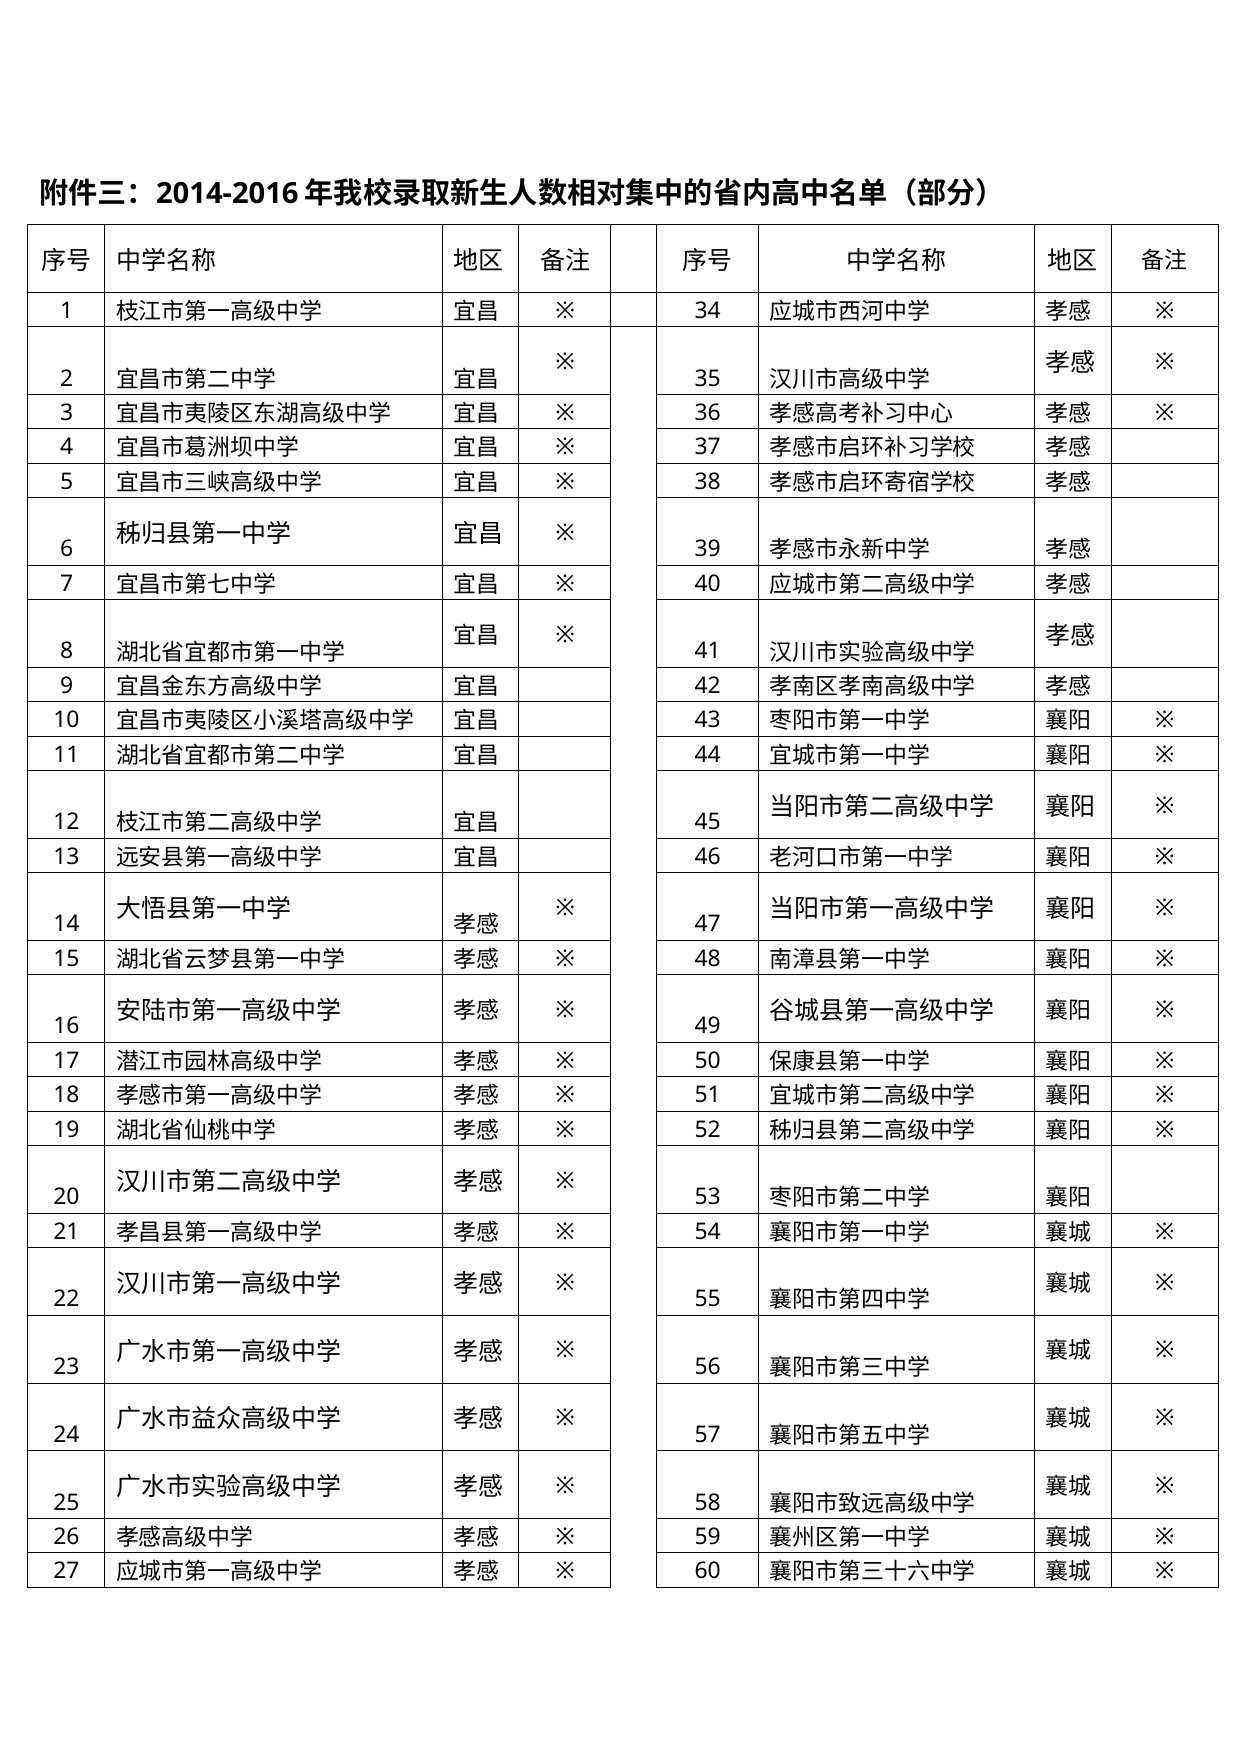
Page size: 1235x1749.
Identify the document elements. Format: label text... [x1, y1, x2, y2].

table_cell 54 [657, 1214, 758, 1247]
table_cell ※ [519, 1214, 610, 1247]
table_cell ※ [519, 975, 610, 1042]
table_cell 孝感 [1035, 600, 1111, 667]
table_cell 孝感 [1035, 395, 1111, 428]
table_cell [519, 702, 610, 736]
table_cell 应城市第一高级中学 [105, 1553, 442, 1587]
table_cell 37 [657, 429, 758, 463]
table_cell ※ [1112, 327, 1218, 394]
table_cell 襄阳 [1035, 975, 1111, 1042]
table_cell [1112, 464, 1218, 497]
table_cell [1112, 498, 1218, 565]
table_cell ※ [1112, 1451, 1218, 1518]
table_cell 孝感高考补习中心 [759, 395, 1034, 428]
table_cell 12 [28, 771, 104, 838]
table_cell 湖北省仙桃中学 [105, 1112, 442, 1145]
table_cell ※ [1112, 941, 1218, 974]
table_cell 孝感 [1035, 464, 1111, 497]
table_cell ※ [519, 1553, 610, 1587]
table_cell 当阳市第一高级中学 [759, 873, 1034, 940]
table_cell 宜昌 [443, 566, 518, 599]
table_cell 孝感市启环寄宿学校 [759, 464, 1034, 497]
table_cell 宜昌 [443, 702, 518, 736]
table_cell 襄城 [1035, 1384, 1111, 1450]
table_cell 48 [657, 941, 758, 974]
table_cell 52 [657, 1112, 758, 1145]
table_cell 22 [28, 1248, 104, 1315]
table_cell ※ [519, 1112, 610, 1145]
table_cell ※ [1112, 1316, 1218, 1382]
table_cell [519, 668, 610, 701]
table_cell 地区 [1035, 225, 1111, 292]
table_cell ※ [1112, 1043, 1218, 1076]
table_cell ※ [519, 464, 610, 497]
table_cell 孝感 [443, 1384, 518, 1450]
table_cell 36 [657, 395, 758, 428]
table_cell 襄阳市第四中学 [759, 1248, 1034, 1315]
table_cell 襄阳 [1035, 737, 1111, 770]
table_cell 宜昌市三峡高级中学 [105, 464, 442, 497]
table_cell 孝感 [443, 1043, 518, 1076]
table_cell 40 [657, 566, 758, 599]
table_cell 秭归县第一中学 [105, 498, 442, 565]
table_cell 孝感 [443, 1451, 518, 1518]
table_cell [611, 327, 656, 394]
table_cell ※ [519, 1077, 610, 1111]
table_cell 襄阳 [1035, 1146, 1111, 1213]
table_cell 3 [28, 395, 104, 428]
table_cell 5 [28, 464, 104, 497]
table_cell 汉川市高级中学 [759, 327, 1034, 394]
table_cell 孝感 [443, 873, 518, 940]
table_cell 汉川市第二高级中学 [105, 1146, 442, 1213]
table_cell 宜昌 [443, 293, 518, 326]
table_cell 宜昌 [443, 600, 518, 667]
table_cell 襄阳 [1035, 1112, 1111, 1145]
table_cell 中学名称 [759, 225, 1034, 292]
table_cell 孝昌县第一高级中学 [105, 1214, 442, 1247]
table_cell ※ [519, 1043, 610, 1076]
table_cell 秭归县第二高级中学 [759, 1112, 1034, 1145]
table_cell 9 [28, 668, 104, 701]
table_cell [611, 599, 656, 667]
table_cell 中学名称 [105, 225, 442, 292]
table_cell ※ [1112, 873, 1218, 940]
table_cell ※ [519, 1384, 610, 1450]
table_cell ※ [519, 395, 610, 428]
table_cell 宜昌 [443, 771, 518, 838]
table_cell 应城市西河中学 [759, 293, 1034, 326]
table_cell 14 [28, 873, 104, 940]
table_cell [611, 940, 656, 974]
table_cell ※ [1112, 1214, 1218, 1247]
table_cell 枝江市第二高级中学 [105, 771, 442, 838]
table_cell 广水市第一高级中学 [105, 1316, 442, 1382]
table_cell 44 [657, 737, 758, 770]
table_cell 襄城 [1035, 1553, 1111, 1587]
table_cell 39 [657, 498, 758, 565]
table_cell 广水市益众高级中学 [105, 1384, 442, 1450]
table_cell 襄城 [1035, 1519, 1111, 1552]
table_cell 宜昌 [443, 429, 518, 463]
table_cell 襄城 [1035, 1451, 1111, 1518]
table_cell 11 [28, 737, 104, 770]
table_cell 24 [28, 1384, 104, 1450]
table_cell ※ [519, 498, 610, 565]
table_cell 25 [28, 1451, 104, 1518]
table_cell 襄阳 [1035, 839, 1111, 872]
table_cell ※ [1112, 293, 1218, 326]
table_cell [1112, 429, 1218, 463]
table_cell 南漳县第一中学 [759, 941, 1034, 974]
table_cell 孝感 [443, 1112, 518, 1145]
table_cell ※ [1112, 1248, 1218, 1315]
table_cell [611, 497, 656, 565]
table_cell 17 [28, 1043, 104, 1076]
table_cell 保康县第一中学 [759, 1043, 1034, 1076]
table_cell 19 [28, 1112, 104, 1145]
table_cell 当阳市第二高级中学 [759, 771, 1034, 838]
table_cell 55 [657, 1248, 758, 1315]
table_cell 53 [657, 1146, 758, 1213]
table_cell [611, 1552, 656, 1587]
table_cell 孝感 [1035, 429, 1111, 463]
table_cell ※ [1112, 1519, 1218, 1552]
table_cell 枝江市第一高级中学 [105, 293, 442, 326]
table_cell 23 [28, 1316, 104, 1382]
table_cell 宜昌市夷陵区东湖高级中学 [105, 395, 442, 428]
table_cell 16 [28, 975, 104, 1042]
table_cell ※ [519, 1248, 610, 1315]
table_cell 孝感 [443, 941, 518, 974]
table_cell [611, 1450, 656, 1518]
table_cell [519, 771, 610, 838]
table_cell 宜昌 [443, 498, 518, 565]
table_cell 襄城 [1035, 1248, 1111, 1315]
table_cell ※ [1112, 975, 1218, 1042]
table_cell 15 [28, 941, 104, 974]
table_cell 宜昌市夷陵区小溪塔高级中学 [105, 702, 442, 736]
table_cell 56 [657, 1316, 758, 1382]
table_cell 孝感 [1035, 293, 1111, 326]
table_cell 孝感 [1035, 498, 1111, 565]
table_cell 大悟县第一中学 [105, 873, 442, 940]
table_cell ※ [519, 600, 610, 667]
table_cell 孝感高级中学 [105, 1519, 442, 1552]
table_cell 58 [657, 1451, 758, 1518]
table_cell ※ [519, 873, 610, 940]
table_cell 湖北省云梦县第一中学 [105, 941, 442, 974]
table_cell 应城市第二高级中学 [759, 566, 1034, 599]
table_cell 8 [28, 600, 104, 667]
table_cell [519, 839, 610, 872]
table_cell [1112, 600, 1218, 667]
table_cell 襄阳 [1035, 702, 1111, 736]
table_cell 宜昌 [443, 839, 518, 872]
table_cell [611, 293, 656, 326]
table_cell 孝感市第一高级中学 [105, 1077, 442, 1111]
table_cell [611, 736, 656, 770]
table_cell ※ [1112, 839, 1218, 872]
table_cell 1 [28, 293, 104, 326]
table_cell ※ [1112, 771, 1218, 838]
table_cell ※ [1112, 1553, 1218, 1587]
table_cell 汉川市实验高级中学 [759, 600, 1034, 667]
table_cell 备注 [1112, 225, 1218, 292]
table_cell 广水市实验高级中学 [105, 1451, 442, 1518]
table_cell [611, 225, 656, 292]
table_cell 孝感市启环补习学校 [759, 429, 1034, 463]
table_cell [519, 737, 610, 770]
table_cell 34 [657, 293, 758, 326]
table_cell 谷城县第一高级中学 [759, 975, 1034, 1042]
table_cell ※ [519, 1146, 610, 1213]
table_cell 59 [657, 1519, 758, 1552]
table_cell [611, 838, 656, 872]
table_cell 60 [657, 1553, 758, 1587]
table_cell ※ [519, 1519, 610, 1552]
table_cell [611, 1383, 656, 1450]
table_cell 孝感 [443, 975, 518, 1042]
table_cell ※ [519, 429, 610, 463]
table_cell [611, 701, 656, 736]
table_cell [611, 1518, 656, 1552]
table_cell 襄阳 [1035, 1043, 1111, 1076]
table_cell 宜昌市第二中学 [105, 327, 442, 394]
table_cell [1112, 1146, 1218, 1213]
table_cell 宜昌市葛洲坝中学 [105, 429, 442, 463]
table_cell 襄阳 [1035, 873, 1111, 940]
table_cell 孝感 [1035, 327, 1111, 394]
table_cell [611, 565, 656, 599]
table_cell 宜城市第一中学 [759, 737, 1034, 770]
table_cell 41 [657, 600, 758, 667]
table_cell 宜昌 [443, 395, 518, 428]
table_cell 老河口市第一中学 [759, 839, 1034, 872]
table_cell 43 [657, 702, 758, 736]
table_cell [1112, 566, 1218, 599]
table_cell 宜昌市第七中学 [105, 566, 442, 599]
table_cell 49 [657, 975, 758, 1042]
table_cell 汉川市第一高级中学 [105, 1248, 442, 1315]
table_cell 备注 [519, 225, 610, 292]
table_cell ※ [1112, 395, 1218, 428]
table_cell 襄城 [1035, 1214, 1111, 1247]
table_cell 湖北省宜都市第二中学 [105, 737, 442, 770]
table_cell ※ [519, 941, 610, 974]
table_cell 枣阳市第二中学 [759, 1146, 1034, 1213]
table_cell ※ [1112, 1384, 1218, 1450]
table_cell 42 [657, 668, 758, 701]
table_cell [611, 1315, 656, 1382]
table_cell ※ [519, 566, 610, 599]
table_cell 孝感 [443, 1553, 518, 1587]
table_cell [1112, 668, 1218, 701]
table_cell 宜昌金东方高级中学 [105, 668, 442, 701]
table_cell 孝感 [443, 1146, 518, 1213]
table_cell 13 [28, 839, 104, 872]
table_cell ※ [1112, 1077, 1218, 1111]
table_cell 45 [657, 771, 758, 838]
table_cell 孝感 [443, 1316, 518, 1382]
table_cell 孝感 [443, 1248, 518, 1315]
table_cell 47 [657, 873, 758, 940]
table_cell 远安县第一高级中学 [105, 839, 442, 872]
table_cell 孝感 [443, 1519, 518, 1552]
table_cell 襄州区第一中学 [759, 1519, 1034, 1552]
table_cell 35 [657, 327, 758, 394]
table_cell 地区 [443, 225, 518, 292]
table_cell 宜昌 [443, 464, 518, 497]
table_cell 20 [28, 1146, 104, 1213]
table_cell 27 [28, 1553, 104, 1587]
table_cell 6 [28, 498, 104, 565]
table_cell 襄阳市第五中学 [759, 1384, 1034, 1450]
table_cell 21 [28, 1214, 104, 1247]
table_cell [611, 1076, 656, 1111]
table_cell [611, 1111, 656, 1145]
table_cell [611, 872, 656, 940]
table_cell 51 [657, 1077, 758, 1111]
table_cell [611, 770, 656, 838]
table_cell 孝感 [1035, 668, 1111, 701]
table_cell [611, 394, 656, 428]
table_cell 18 [28, 1077, 104, 1111]
table_cell 宜城市第二高级中学 [759, 1077, 1034, 1111]
table_cell [611, 463, 656, 497]
table_cell 孝感 [443, 1214, 518, 1247]
table_cell 襄阳市第一中学 [759, 1214, 1034, 1247]
table_cell ※ [519, 293, 610, 326]
table_cell 4 [28, 429, 104, 463]
table_cell ※ [1112, 702, 1218, 736]
table_cell 38 [657, 464, 758, 497]
table_cell [611, 428, 656, 463]
table_cell 襄阳 [1035, 771, 1111, 838]
table_cell 2 [28, 327, 104, 394]
table_cell 孝感市永新中学 [759, 498, 1034, 565]
table_cell 襄城 [1035, 1316, 1111, 1382]
table_cell 46 [657, 839, 758, 872]
table_cell 57 [657, 1384, 758, 1450]
table_cell 宜昌 [443, 737, 518, 770]
table_cell [611, 1247, 656, 1315]
table_cell 50 [657, 1043, 758, 1076]
table_cell 26 [28, 1519, 104, 1552]
table_cell 襄阳市第三十六中学 [759, 1553, 1034, 1587]
table_cell 宜昌 [443, 668, 518, 701]
table_cell [611, 1213, 656, 1247]
table_cell 襄阳 [1035, 1077, 1111, 1111]
table_cell ※ [519, 1451, 610, 1518]
table_cell 孝感 [443, 1077, 518, 1111]
table_cell 枣阳市第一中学 [759, 702, 1034, 736]
table_cell 襄阳 [1035, 941, 1111, 974]
table_cell 孝南区孝南高级中学 [759, 668, 1034, 701]
table_cell [611, 974, 656, 1042]
table_cell 湖北省宜都市第一中学 [105, 600, 442, 667]
table_cell 序号 [657, 225, 758, 292]
table_cell ※ [1112, 737, 1218, 770]
table_cell [611, 667, 656, 701]
table_cell [611, 1042, 656, 1076]
table_cell 安陆市第一高级中学 [105, 975, 442, 1042]
table_cell 襄阳市第三中学 [759, 1316, 1034, 1382]
table_cell 孝感 [1035, 566, 1111, 599]
table_cell 潜江市园林高级中学 [105, 1043, 442, 1076]
table_cell 10 [28, 702, 104, 736]
table_cell 序号 [28, 225, 104, 292]
table_cell ※ [519, 327, 610, 394]
table_cell ※ [519, 1316, 610, 1382]
table_cell 宜昌 [443, 327, 518, 394]
table_cell 襄阳市致远高级中学 [759, 1451, 1034, 1518]
table_header 附件三：2014-2016年我校录取新生人数相对集中的省内高中名单（部分） [28, 158, 1218, 224]
table_cell [611, 1145, 656, 1213]
table_cell ※ [1112, 1112, 1218, 1145]
table_cell 7 [28, 566, 104, 599]
